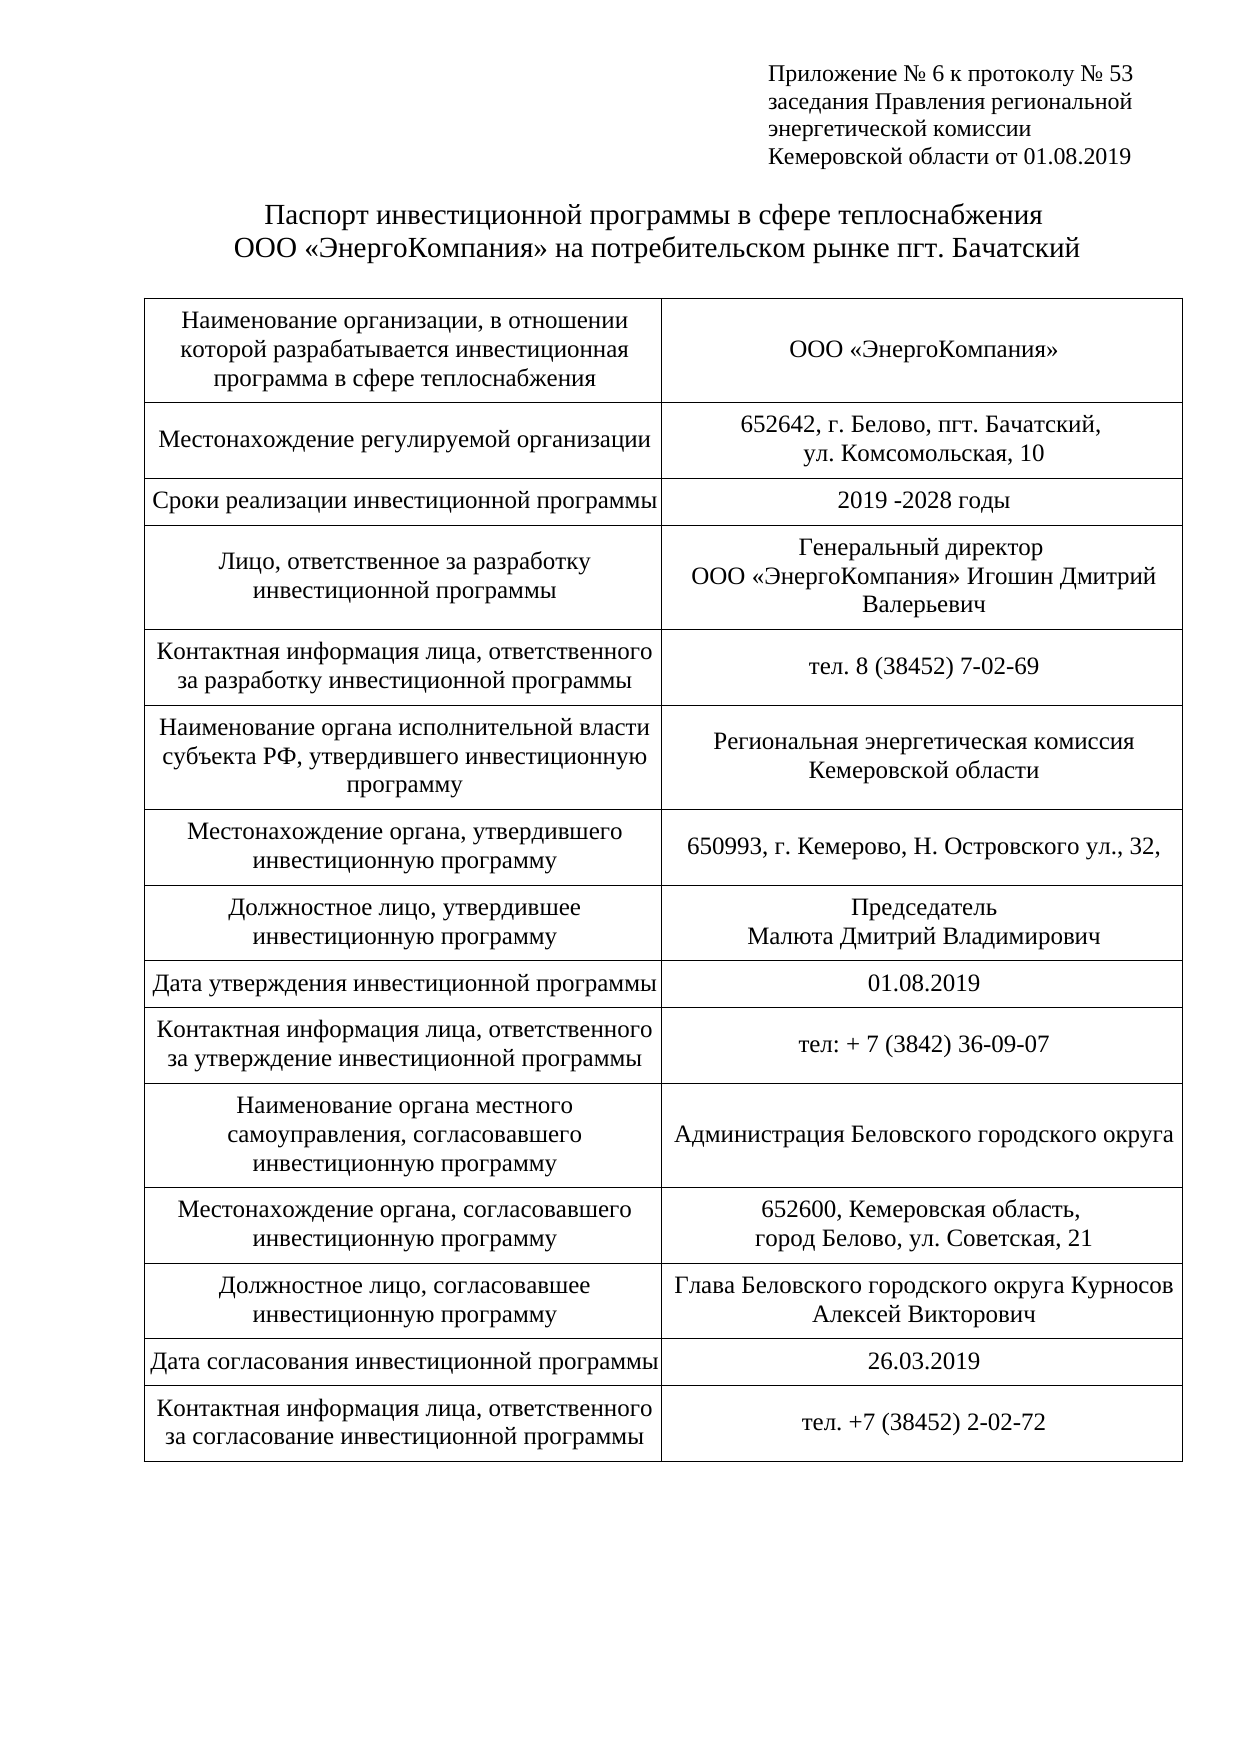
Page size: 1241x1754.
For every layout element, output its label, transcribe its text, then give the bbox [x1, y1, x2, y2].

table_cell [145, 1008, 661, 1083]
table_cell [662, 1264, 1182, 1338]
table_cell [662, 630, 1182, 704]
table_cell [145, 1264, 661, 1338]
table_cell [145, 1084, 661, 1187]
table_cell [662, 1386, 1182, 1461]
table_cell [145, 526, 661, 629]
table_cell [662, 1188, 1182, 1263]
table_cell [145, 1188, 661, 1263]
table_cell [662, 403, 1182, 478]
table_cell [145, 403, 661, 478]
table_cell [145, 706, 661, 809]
text заседания Правления региональной [0, 87, 1152, 114]
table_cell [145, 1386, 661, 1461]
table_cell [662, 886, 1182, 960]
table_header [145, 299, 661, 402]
text Приложение № 6 к протоколу № 53 [0, 59, 1152, 87]
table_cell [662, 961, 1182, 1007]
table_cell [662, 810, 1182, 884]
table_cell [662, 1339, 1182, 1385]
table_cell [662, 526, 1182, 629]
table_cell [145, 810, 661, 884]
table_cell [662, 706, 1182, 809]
text энергетической комиссии [0, 114, 1152, 142]
text Кемеровской области от 01.08.2019 [0, 142, 1152, 169]
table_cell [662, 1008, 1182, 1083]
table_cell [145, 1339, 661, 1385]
text Паспорт инвестиционной программы в сфере теплоснабжения ООО «ЭнергоКомпания» на потребительском рынке пгт. Бачатский [162, 197, 1152, 264]
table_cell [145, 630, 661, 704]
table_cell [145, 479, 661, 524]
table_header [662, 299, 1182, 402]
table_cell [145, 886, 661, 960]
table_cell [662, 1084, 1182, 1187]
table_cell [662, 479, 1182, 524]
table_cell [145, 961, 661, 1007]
